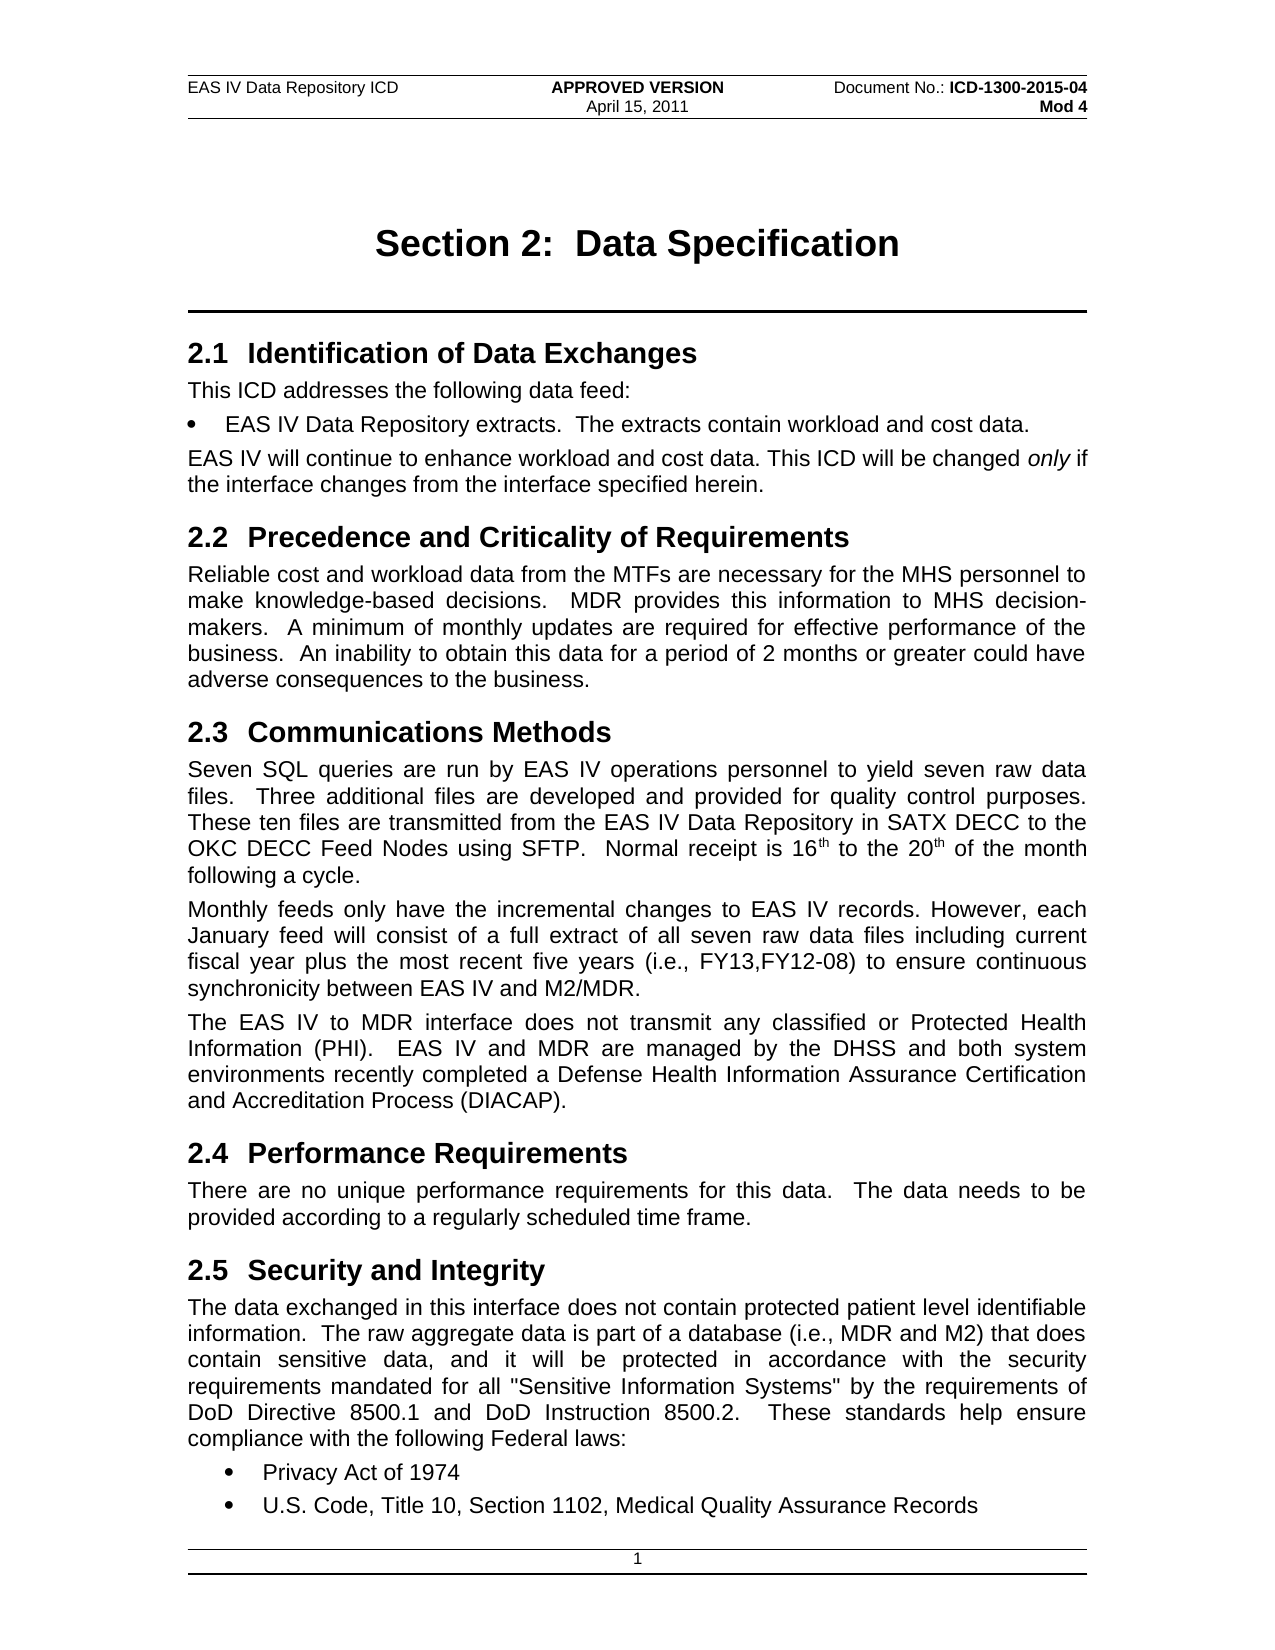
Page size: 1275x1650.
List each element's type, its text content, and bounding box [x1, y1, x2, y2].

subtitle Precedence and Criticality of Requirements [187, 520, 1087, 553]
text This ICD addresses the following data feed: [187, 377, 1087, 403]
list U.S. Code, Title 10, Section 1102, Medical Quality Assurance Records [225, 1492, 1087, 1518]
text Reliable cost and workload data from the MTFs are necessary for the MHS personnel to make knowledge-based decisions. MDR provides this information to MHS decision-makers. A minimum of monthly updates are required for effective performance of the business. An inability to obtain this data for a period of 2 months or greater could have adverse consequences to the business. [187, 561, 1087, 693]
text The EAS IV to MDR interface does not transmit any classified or Protected Health Information (PHI). EAS IV and MDR are managed by the DHSS and both system environments recently completed a Defense Health Information Assurance Certification and Accreditation Process (DIACAP). [187, 1008, 1087, 1114]
text EAS IV will continue to enhance workload and cost data. This ICD will be changed only if the interface changes from the interface specified herein. [187, 445, 1087, 497]
text Seven SQL queries are run by EAS IV operations personnel to yield seven raw data files. Three additional files are developed and provided for quality control purposes. These ten files are transmitted from the EAS IV Data Repository in SATX DECC to the OKC DECC Feed Nodes using SFTP. Normal receipt is 16th to the 20th of the month following a cycle. [187, 756, 1087, 888]
subtitle Security and Integrity [187, 1253, 1087, 1286]
text There are no unique performance requirements for this data. The data needs to be provided according to a regularly scheduled time frame. [187, 1177, 1087, 1230]
text The data exchanged in this interface does not contain protected patient level identifiable information. The raw aggregate data is part of a database (i.e., MDR and M2) that does contain sensitive data, and it will be protected in accordance with the security requirements mandated for all "Sensitive Information Systems" by the requirements of DoD Directive 8500.1 and DoD Instruction 8500.2. These standards help ensure compliance with the following Federal laws: [187, 1294, 1087, 1452]
list EAS IV Data Repository extracts. The extracts contain workload and cost data. [187, 411, 1087, 437]
subtitle Performance Requirements [187, 1136, 1087, 1170]
subtitle Communications Methods [187, 715, 1087, 749]
subtitle Identification of Data Exchanges [187, 336, 1087, 369]
list Privacy Act of 1974 [225, 1459, 1087, 1486]
subtitle Data Specification [187, 221, 1087, 313]
text Monthly feeds only have the incremental changes to EAS IV records. However, each January feed will consist of a full extract of all seven raw data files including current fiscal year plus the most recent five years (i.e., FY13,FY12-08) to ensure continuous synchronicity between EAS IV and M2/MDR. [187, 896, 1087, 1001]
